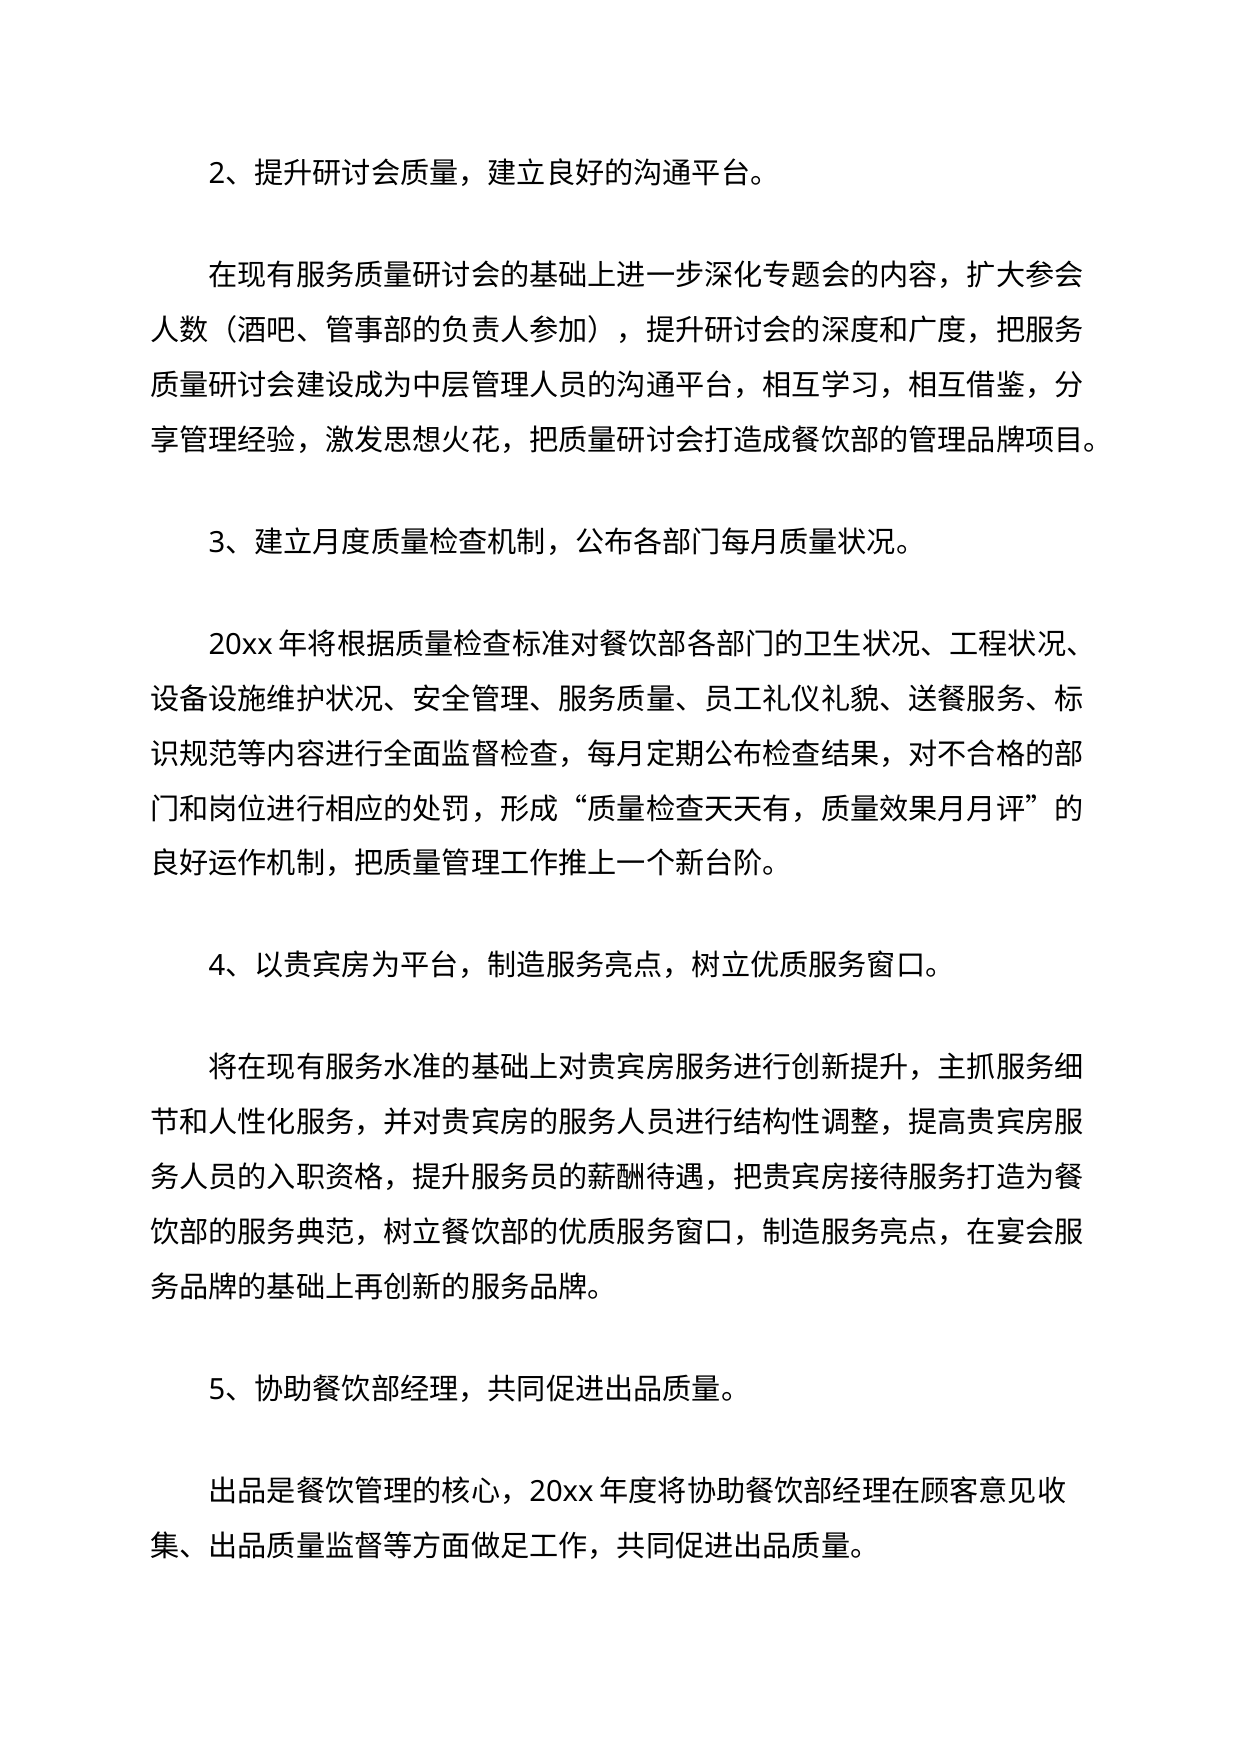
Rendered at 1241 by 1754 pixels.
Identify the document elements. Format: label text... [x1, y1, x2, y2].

text 5、协助餐饮部经理，共同促进出品质量。 [150, 1365, 1090, 1408]
text 3、建立月度质量检查机制，公布各部门每月质量状况。 [150, 518, 1090, 561]
text 将在现有服务水准的基础上对贵宾房服务进行创新提升，主抓服务细节和人性化服务，并对贵宾房的服务人员进行结构性调整，提高贵宾房服务人员的入职资格，提升服务员的薪酬待遇，把贵宾房接待服务打造为餐饮部的服务典范，树立餐饮部的优质服务窗口，制造服务亮点，在宴会服务品牌的基础上再创新的服务品牌。 [150, 1044, 1090, 1306]
text 出品是餐饮管理的核心，20xx年度将协助餐饮部经理在顾客意见收集、出品质量监督等方面做足工作，共同促进出品质量。 [150, 1467, 1090, 1564]
text 在现有服务质量研讨会的基础上进一步深化专题会的内容，扩大参会人数（酒吧、管事部的负责人参加），提升研讨会的深度和广度，把服务质量研讨会建设成为中层管理人员的沟通平台，相互学习，相互借鉴，分享管理经验，激发思想火花，把质量研讨会打造成餐饮部的管理品牌项目。 [150, 252, 1090, 459]
text 20xx年将根据质量检查标准对餐饮部各部门的卫生状况、工程状况、设备设施维护状况、安全管理、服务质量、员工礼仪礼貌、送餐服务、标识规范等内容进行全面监督检查，每月定期公布检查结果，对不合格的部门和岗位进行相应的处罚，形成“质量检查天天有，质量效果月月评”的良好运作机制，把质量管理工作推上一个新台阶。 [150, 620, 1090, 882]
text 2、提升研讨会质量，建立良好的沟通平台。 [150, 150, 1090, 192]
text 4、以贵宾房为平台，制造服务亮点，树立优质服务窗口。 [150, 942, 1090, 984]
